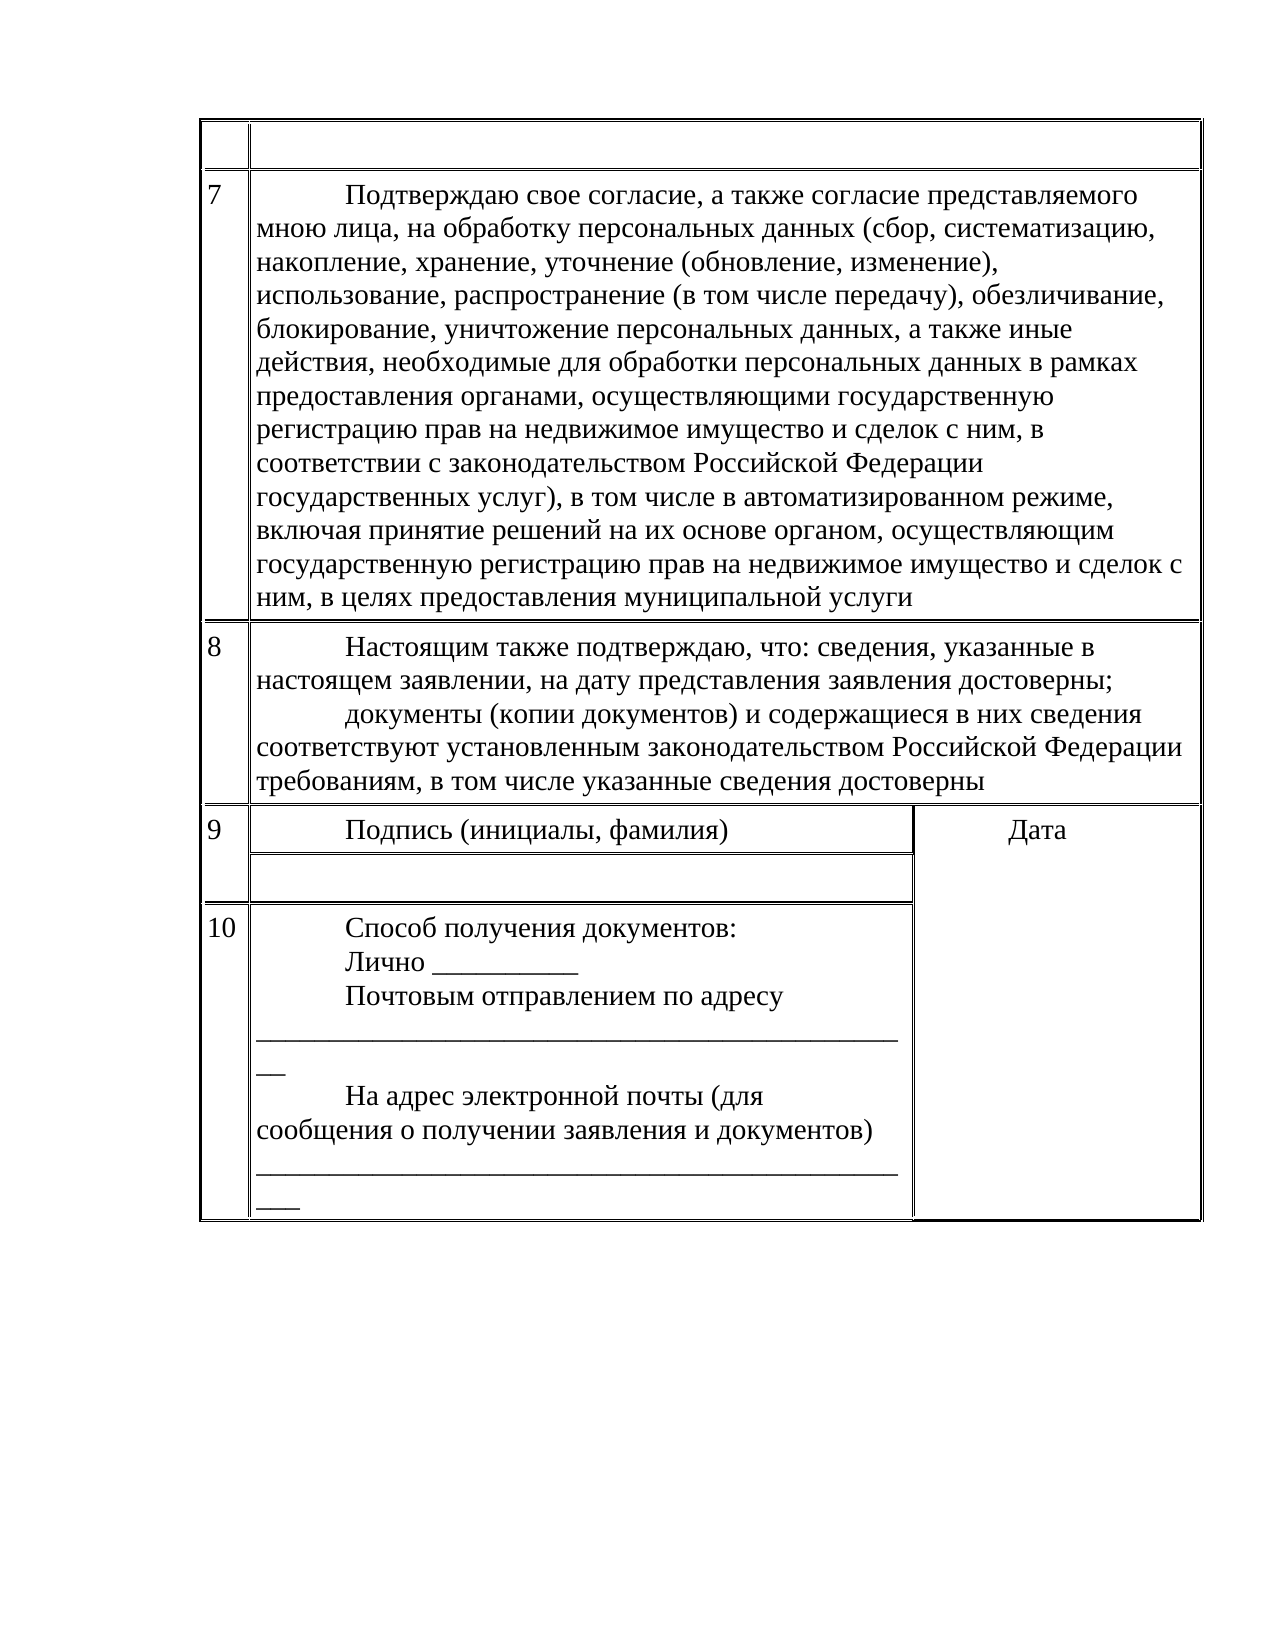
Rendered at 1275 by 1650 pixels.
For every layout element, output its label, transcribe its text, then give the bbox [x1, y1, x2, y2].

table_cell Подпись (инициалы, фамилия) [251, 806, 912, 852]
table_cell 10 [202, 901, 250, 1219]
table_cell Настоящим также подтверждаю, что: сведения, указанные в настоящем заявлении, на дату представления заявления достоверны; документы (копии документов) и содержащиеся в них сведения соответствуют установленным законодательством Российской Федерации требованиям, в том числе указанные сведения достоверны [251, 619, 1201, 803]
table_cell [251, 855, 912, 901]
table_cell 7 [202, 168, 248, 619]
table_cell Дата [913, 803, 1202, 1219]
table_cell 9 [201, 803, 250, 901]
table_cell Способ получения документов: Лично __________ Почтовым отправлением по адресу ______________________________________________ На адрес электронной почты (для сообщения о получении заявления и документов) _______________________________________________ [250, 905, 913, 1219]
table_cell Подтверждаю свое согласие, а также согласие представляемого мною лица, на обработку персональных данных (сбор, систематизацию, накопление, хранение, уточнение (обновление, изменение), использование, распространение (в том числе передачу), обезличивание, блокирование, уничтожение персональных данных, а также иные действия, необходимые для обработки персональных данных в рамках предоставления органами, осуществляющими государственную регистрацию прав на недвижимое имущество и сделок с ним, в соответствии с законодательством Российской Федерации государственных услуг), в том числе в автоматизированном режиме, включая принятие решений на их основе органом, осуществляющим государственную регистрацию прав на недвижимое имущество и сделок с ним, в целях предоставления муниципальной услуги [251, 168, 1201, 619]
table_cell 8 [202, 619, 248, 803]
table_cell [250, 118, 1202, 167]
